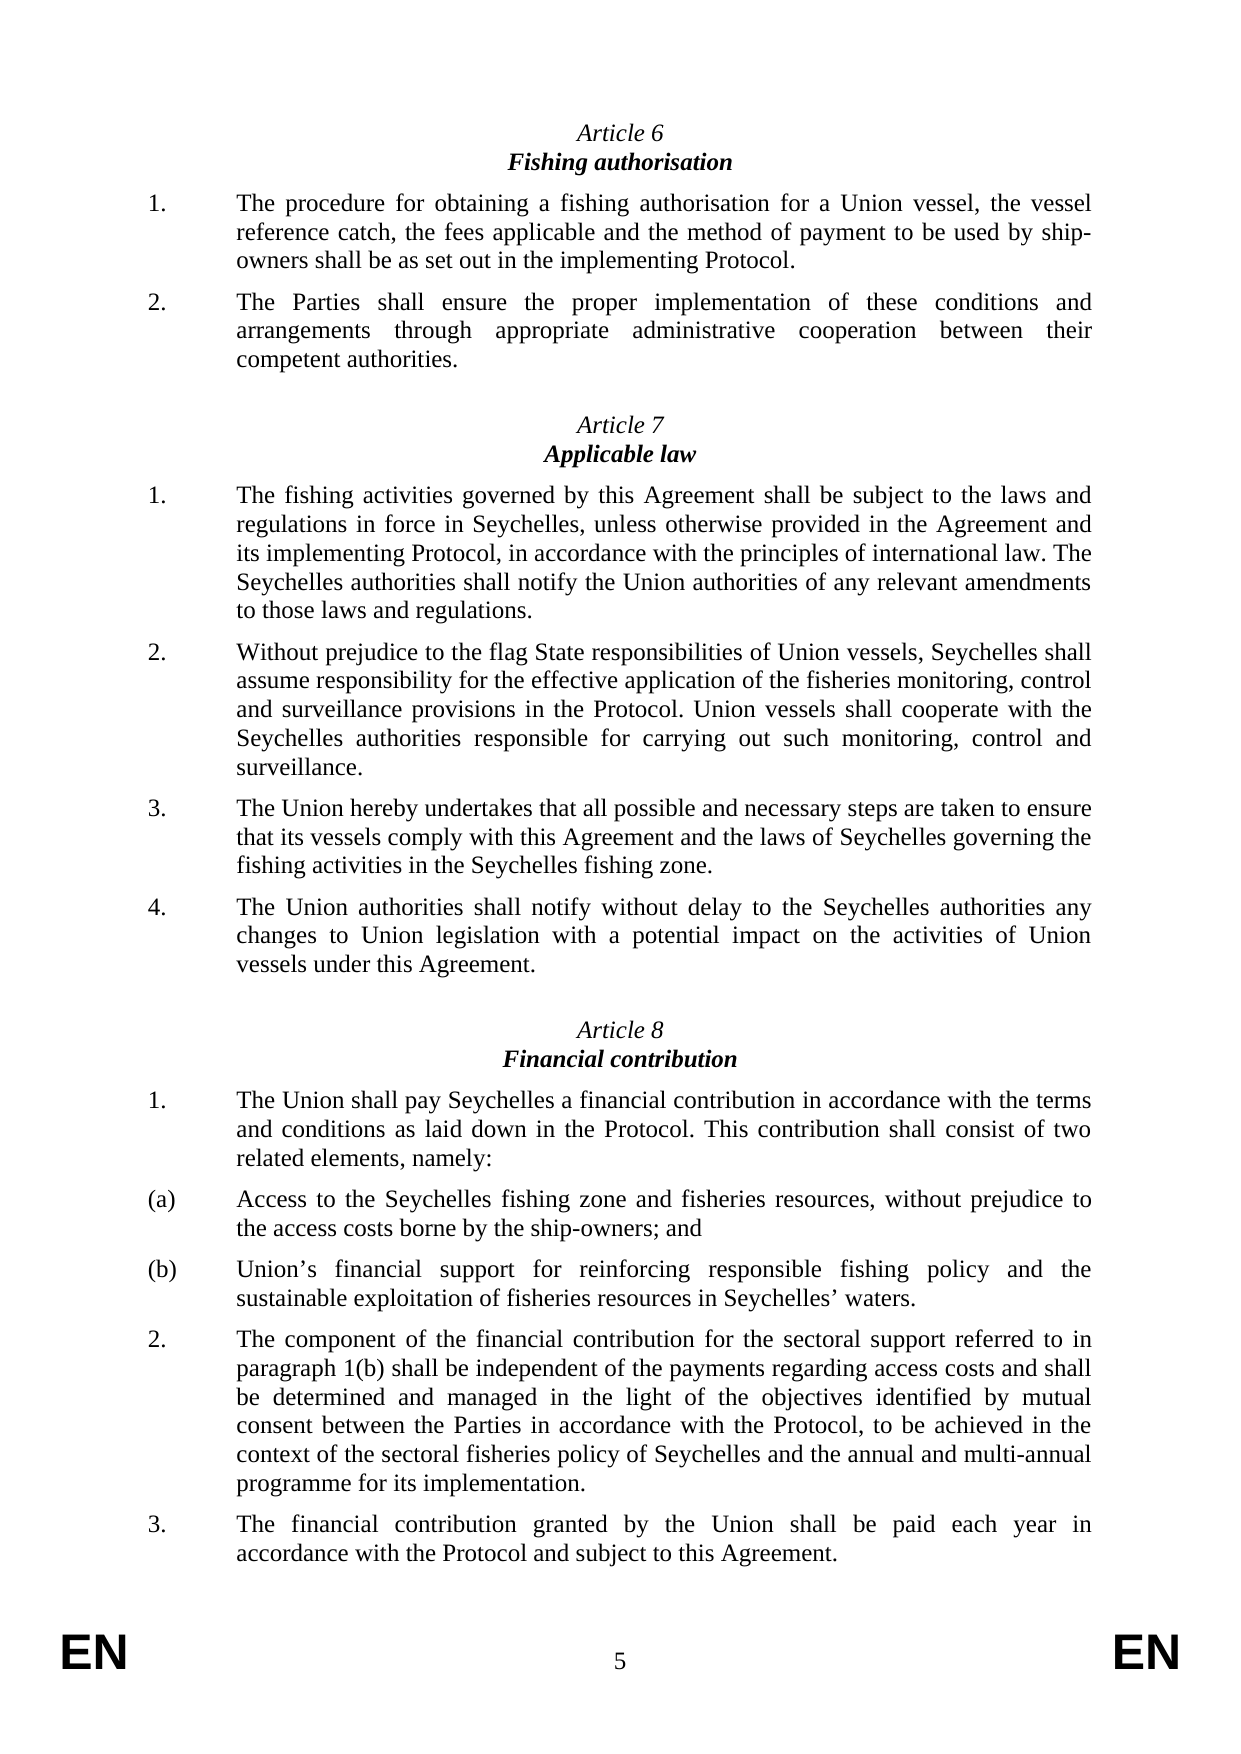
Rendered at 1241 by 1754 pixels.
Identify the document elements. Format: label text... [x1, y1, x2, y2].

list The financial contribution granted by the Union shall be paid each year in accordance with the Protocol and subject to this Agreement. [148, 1509, 1093, 1567]
list The fishing activities governed by this Agreement shall be subject to the laws and regulations in force in Seychelles, unless otherwise provided in the Agreement and its implementing Protocol, in accordance with the principles of international law. The Seychelles authorities shall notify the Union authorities of any relevant amendments to those laws and regulations. [148, 481, 1093, 624]
list Without prejudice to the flag State responsibilities of Union vessels, Seychelles shall assume responsibility for the effective application of the fisheries monitoring, control and surveillance provisions in the Protocol. Union vessels shall cooperate with the Seychelles authorities responsible for carrying out such monitoring, control and surveillance. [148, 637, 1093, 781]
list Access to the Seychelles fishing zone and fisheries resources, without prejudice to the access costs borne by the ship-owners; and [148, 1184, 1093, 1242]
text Article 7 Applicable law [148, 411, 1093, 468]
text Article 6 Fishing authorisation [148, 118, 1093, 176]
list The Union authorities shall notify without delay to the Seychelles authorities any changes to Union legislation with a potential impact on the activities of Union vessels under this Agreement. [148, 892, 1093, 978]
list The Parties shall ensure the proper implementation of these conditions and arrangements through appropriate administrative cooperation between their competent authorities. [148, 287, 1093, 373]
list The Union hereby undertakes that all possible and necessary steps are taken to ensure that its vessels comply with this Agreement and the laws of Seychelles governing the fishing activities in the Seychelles fishing zone. [148, 793, 1093, 879]
text Article 8 Financial contribution [148, 1016, 1093, 1073]
list The procedure for obtaining a fishing authorisation for a Union vessel, the vessel reference catch, the fees applicable and the method of payment to be used by ship-owners shall be as set out in the implementing Protocol. [148, 188, 1093, 274]
list Union’s financial support for reinforcing responsible fishing policy and the sustainable exploitation of fisheries resources in Seychelles’ waters. [148, 1254, 1093, 1312]
list The Union shall pay Seychelles a financial contribution in accordance with the terms and conditions as laid down in the Protocol. This contribution shall consist of two related elements, namely: [148, 1086, 1093, 1172]
list The component of the financial contribution for the sectoral support referred to in paragraph 1(b) shall be independent of the payments regarding access costs and shall be determined and managed in the light of the objectives identified by mutual consent between the Parties in accordance with the Protocol, to be achieved in the context of the sectoral fisheries policy of Seychelles and the annual and multi-annual programme for its implementation. [148, 1324, 1093, 1497]
